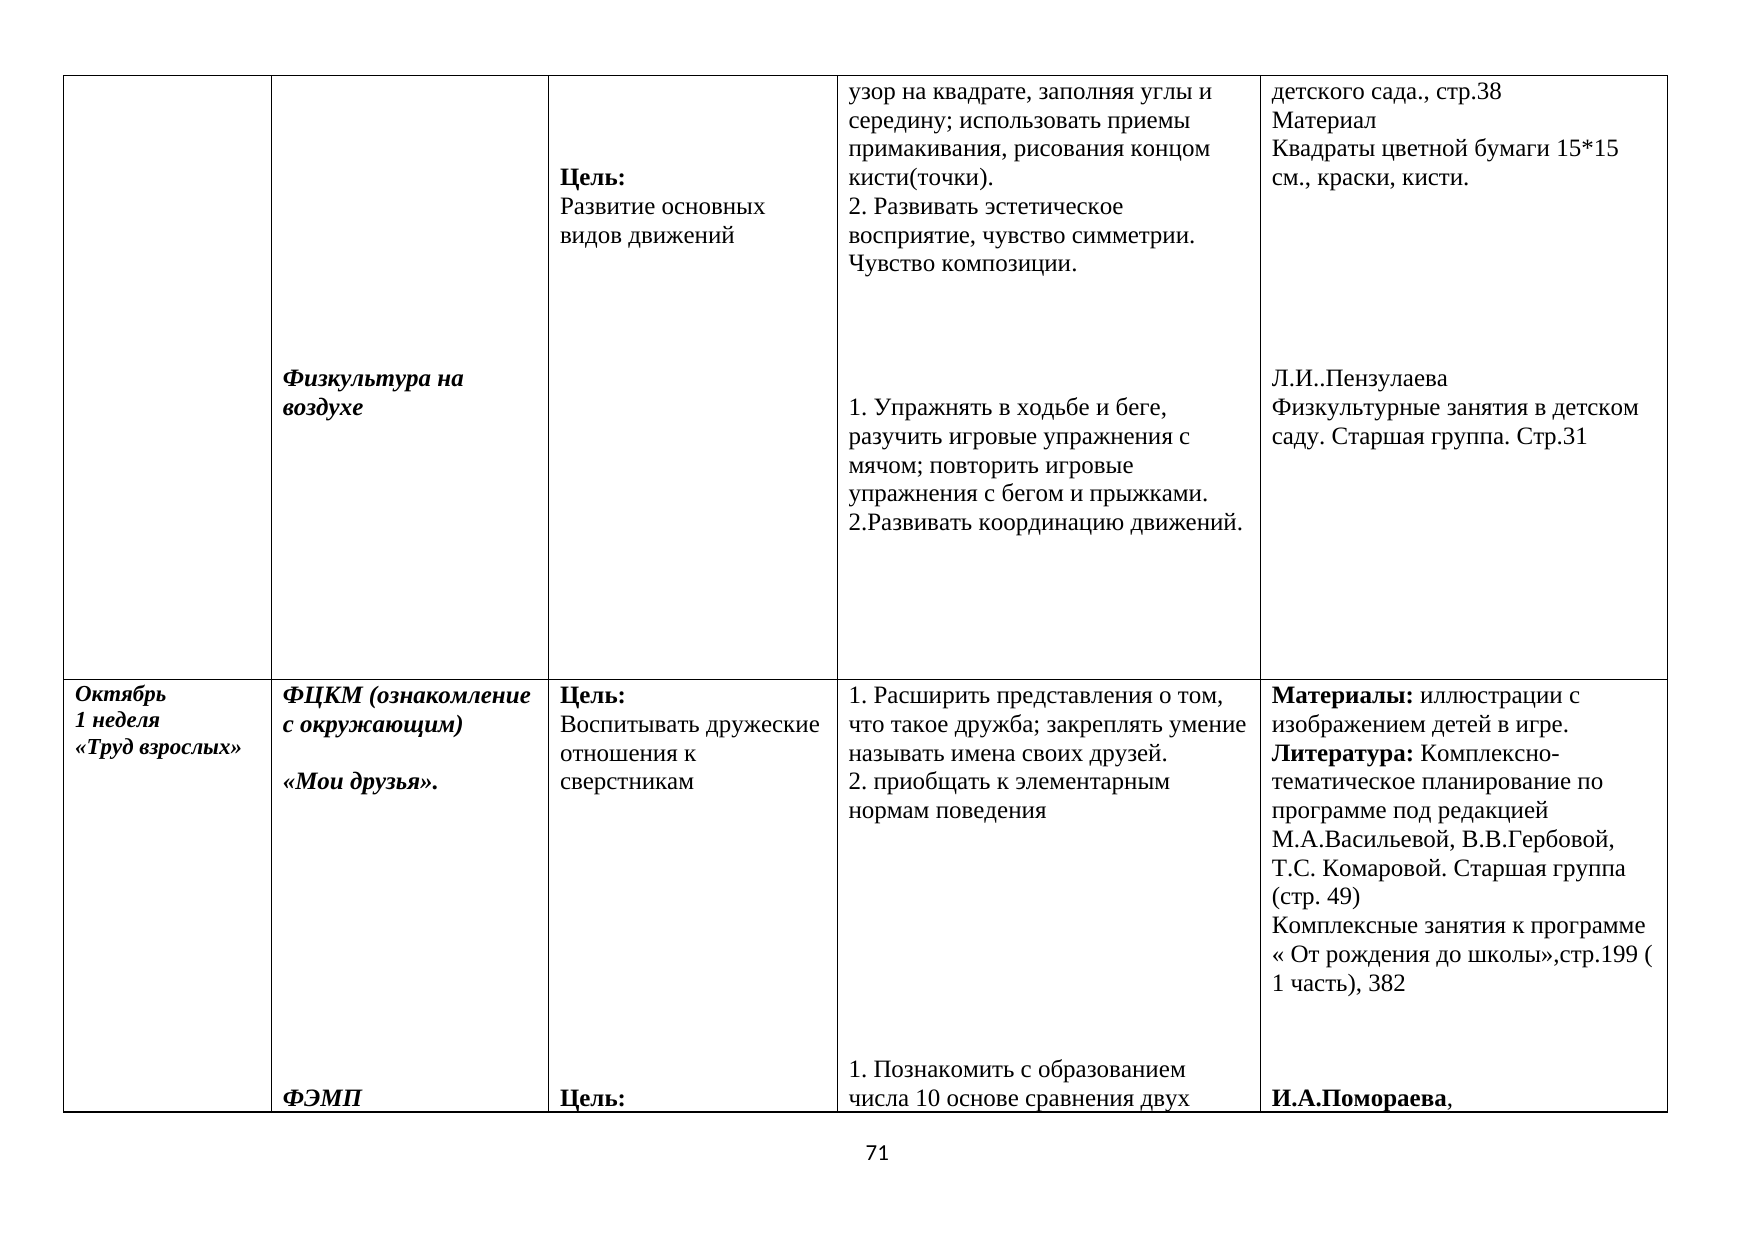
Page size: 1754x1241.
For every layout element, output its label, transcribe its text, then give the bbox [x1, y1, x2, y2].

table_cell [838, 76, 1260, 679]
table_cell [272, 76, 548, 679]
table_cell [272, 680, 548, 1111]
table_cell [838, 680, 1260, 1111]
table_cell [549, 680, 837, 1111]
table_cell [1261, 680, 1667, 1111]
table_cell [1261, 76, 1667, 679]
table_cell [64, 680, 271, 1111]
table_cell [64, 76, 271, 679]
